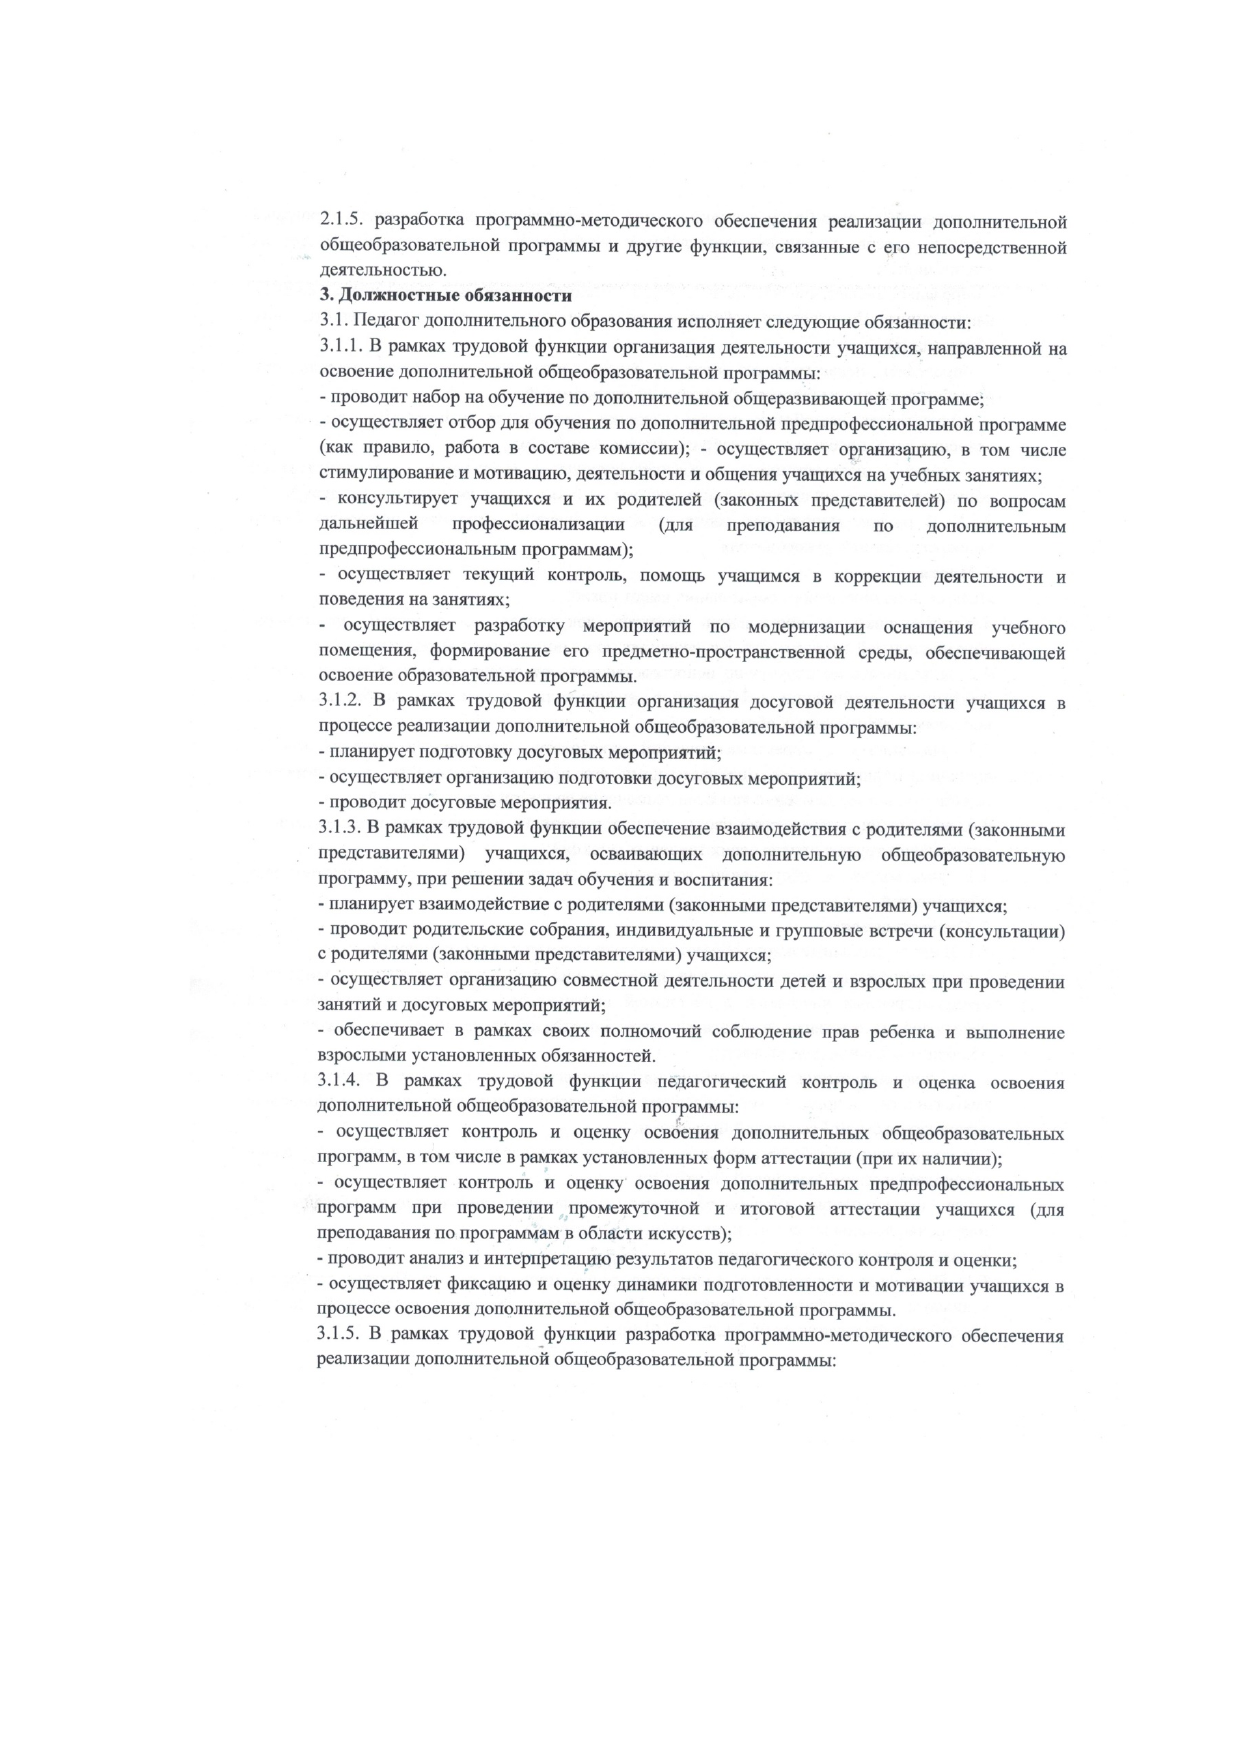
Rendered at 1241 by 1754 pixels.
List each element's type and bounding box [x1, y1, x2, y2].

picture [177, 118, 1152, 1459]
